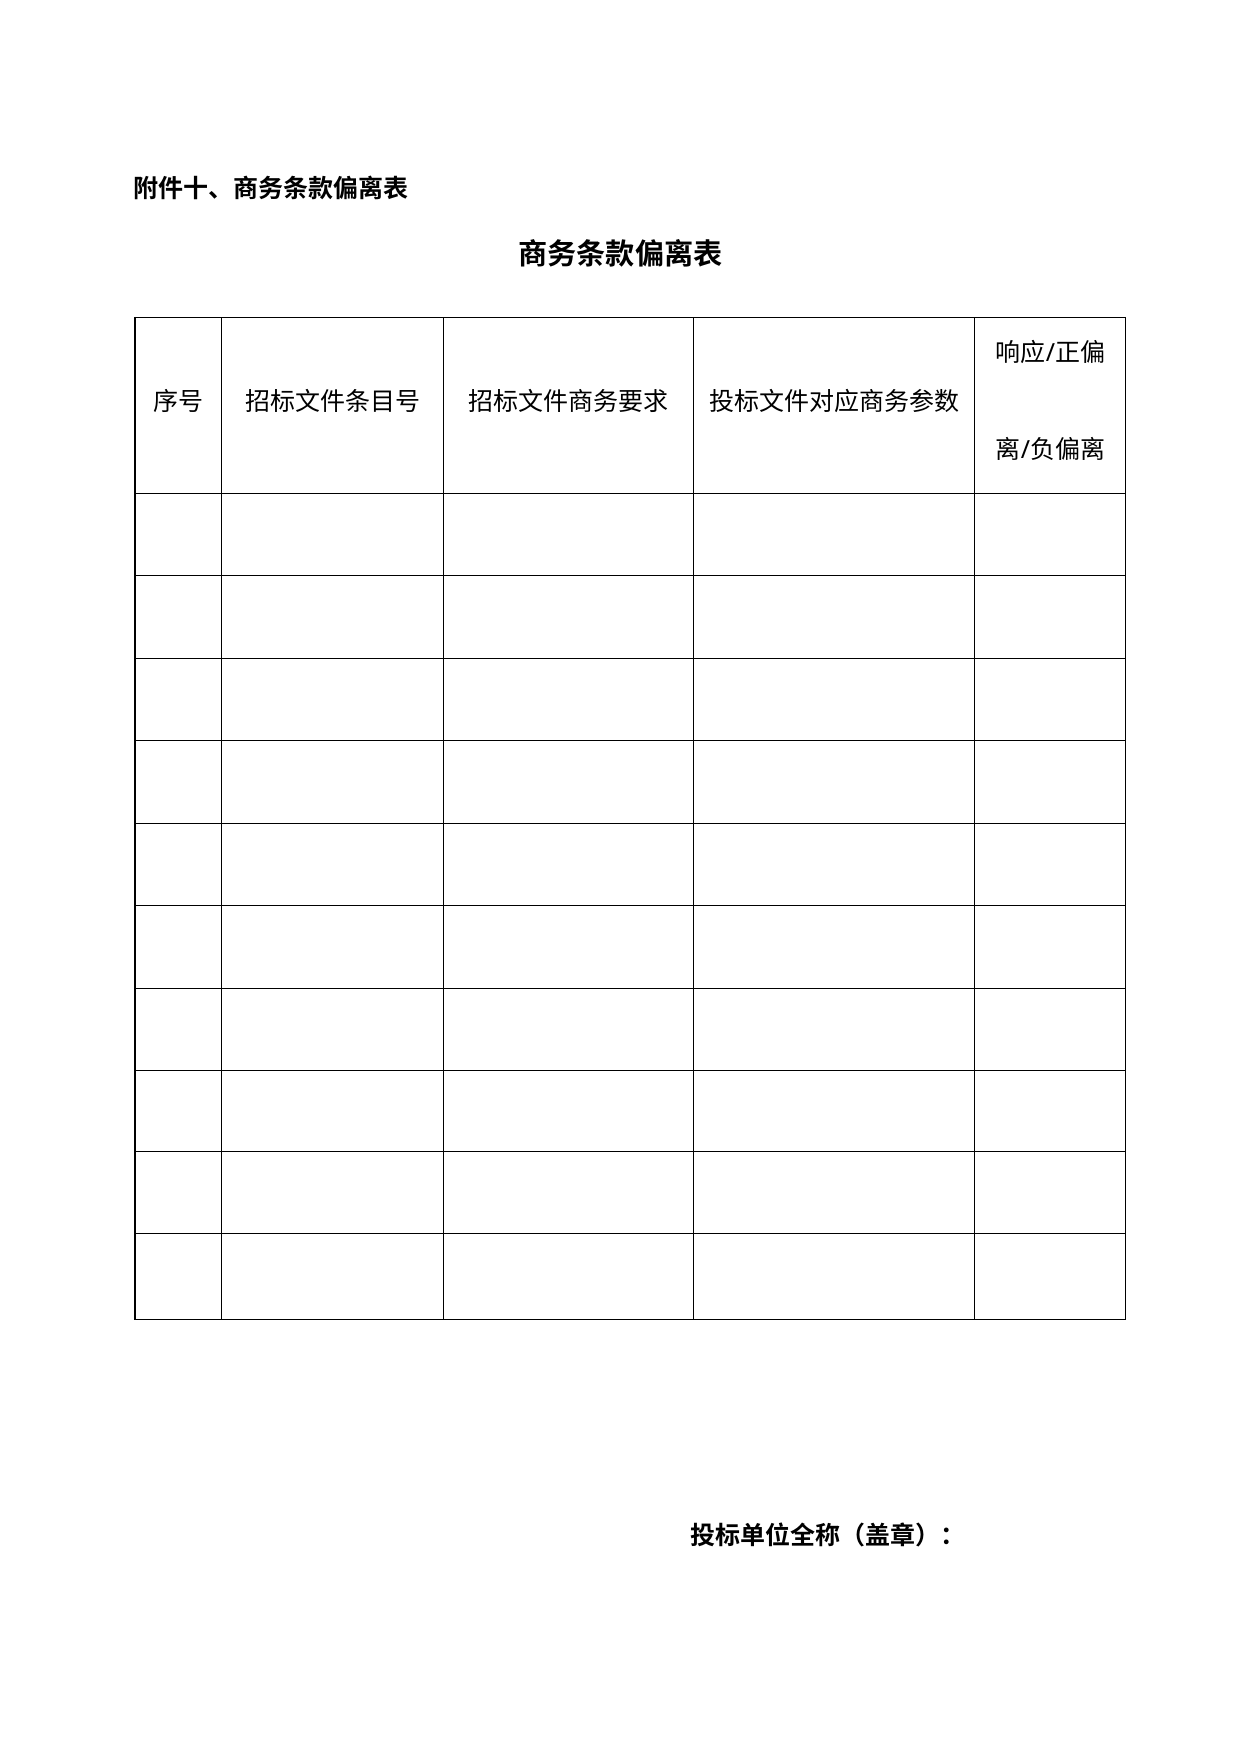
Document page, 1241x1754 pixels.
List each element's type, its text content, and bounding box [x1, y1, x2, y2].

table_header 投标文件对应商务参数 [694, 318, 974, 493]
table_cell [694, 1234, 974, 1319]
table_cell [694, 906, 974, 988]
table_cell [444, 494, 693, 575]
table_cell [222, 659, 443, 740]
table_cell [694, 741, 974, 823]
table_cell [136, 989, 221, 1070]
table_cell [694, 659, 974, 740]
table_cell [975, 494, 1125, 575]
table_cell [222, 906, 443, 988]
table_cell [975, 824, 1125, 905]
table_cell [444, 906, 693, 988]
table_cell [975, 906, 1125, 988]
text 附件十、商务条款偏离表 [133, 154, 1107, 219]
table_cell [975, 741, 1125, 823]
table_cell [694, 1152, 974, 1233]
table_cell [136, 1234, 221, 1319]
table_cell [694, 1071, 974, 1151]
table_cell [444, 824, 693, 905]
table_cell [136, 824, 221, 905]
table_cell [222, 989, 443, 1070]
table_cell [136, 494, 221, 575]
table_cell [975, 1152, 1125, 1233]
table_cell [222, 1071, 443, 1151]
table_cell [136, 576, 221, 658]
table_cell [975, 659, 1125, 740]
table_header 序号 [136, 318, 221, 493]
table_cell [222, 824, 443, 905]
text 商务条款偏离表 [133, 219, 1107, 284]
table_cell [444, 1071, 693, 1151]
table_cell [222, 1234, 443, 1319]
table_cell [136, 906, 221, 988]
table_cell [975, 576, 1125, 658]
table_cell [136, 1071, 221, 1151]
table_cell [222, 494, 443, 575]
table_header 招标文件商务要求 [444, 318, 693, 493]
text 投标单位全称（盖章）： [133, 1501, 1107, 1566]
table_cell [694, 989, 974, 1070]
table_cell [222, 741, 443, 823]
table_cell [136, 741, 221, 823]
table_cell [975, 1234, 1125, 1319]
table_cell [694, 576, 974, 658]
table_cell [222, 576, 443, 658]
table_cell [136, 659, 221, 740]
table_cell [694, 824, 974, 905]
table_cell [444, 1152, 693, 1233]
table_cell [444, 741, 693, 823]
table_header 响应/正偏离/负偏离 [975, 318, 1125, 493]
table_cell [222, 1152, 443, 1233]
table_cell [975, 989, 1125, 1070]
table_cell [444, 659, 693, 740]
table_cell [444, 989, 693, 1070]
table_cell [444, 1234, 693, 1319]
table_cell [975, 1071, 1125, 1151]
table_header 招标文件条目号 [222, 318, 443, 493]
table_cell [444, 576, 693, 658]
table_cell [694, 494, 974, 575]
table_cell [136, 1152, 221, 1233]
